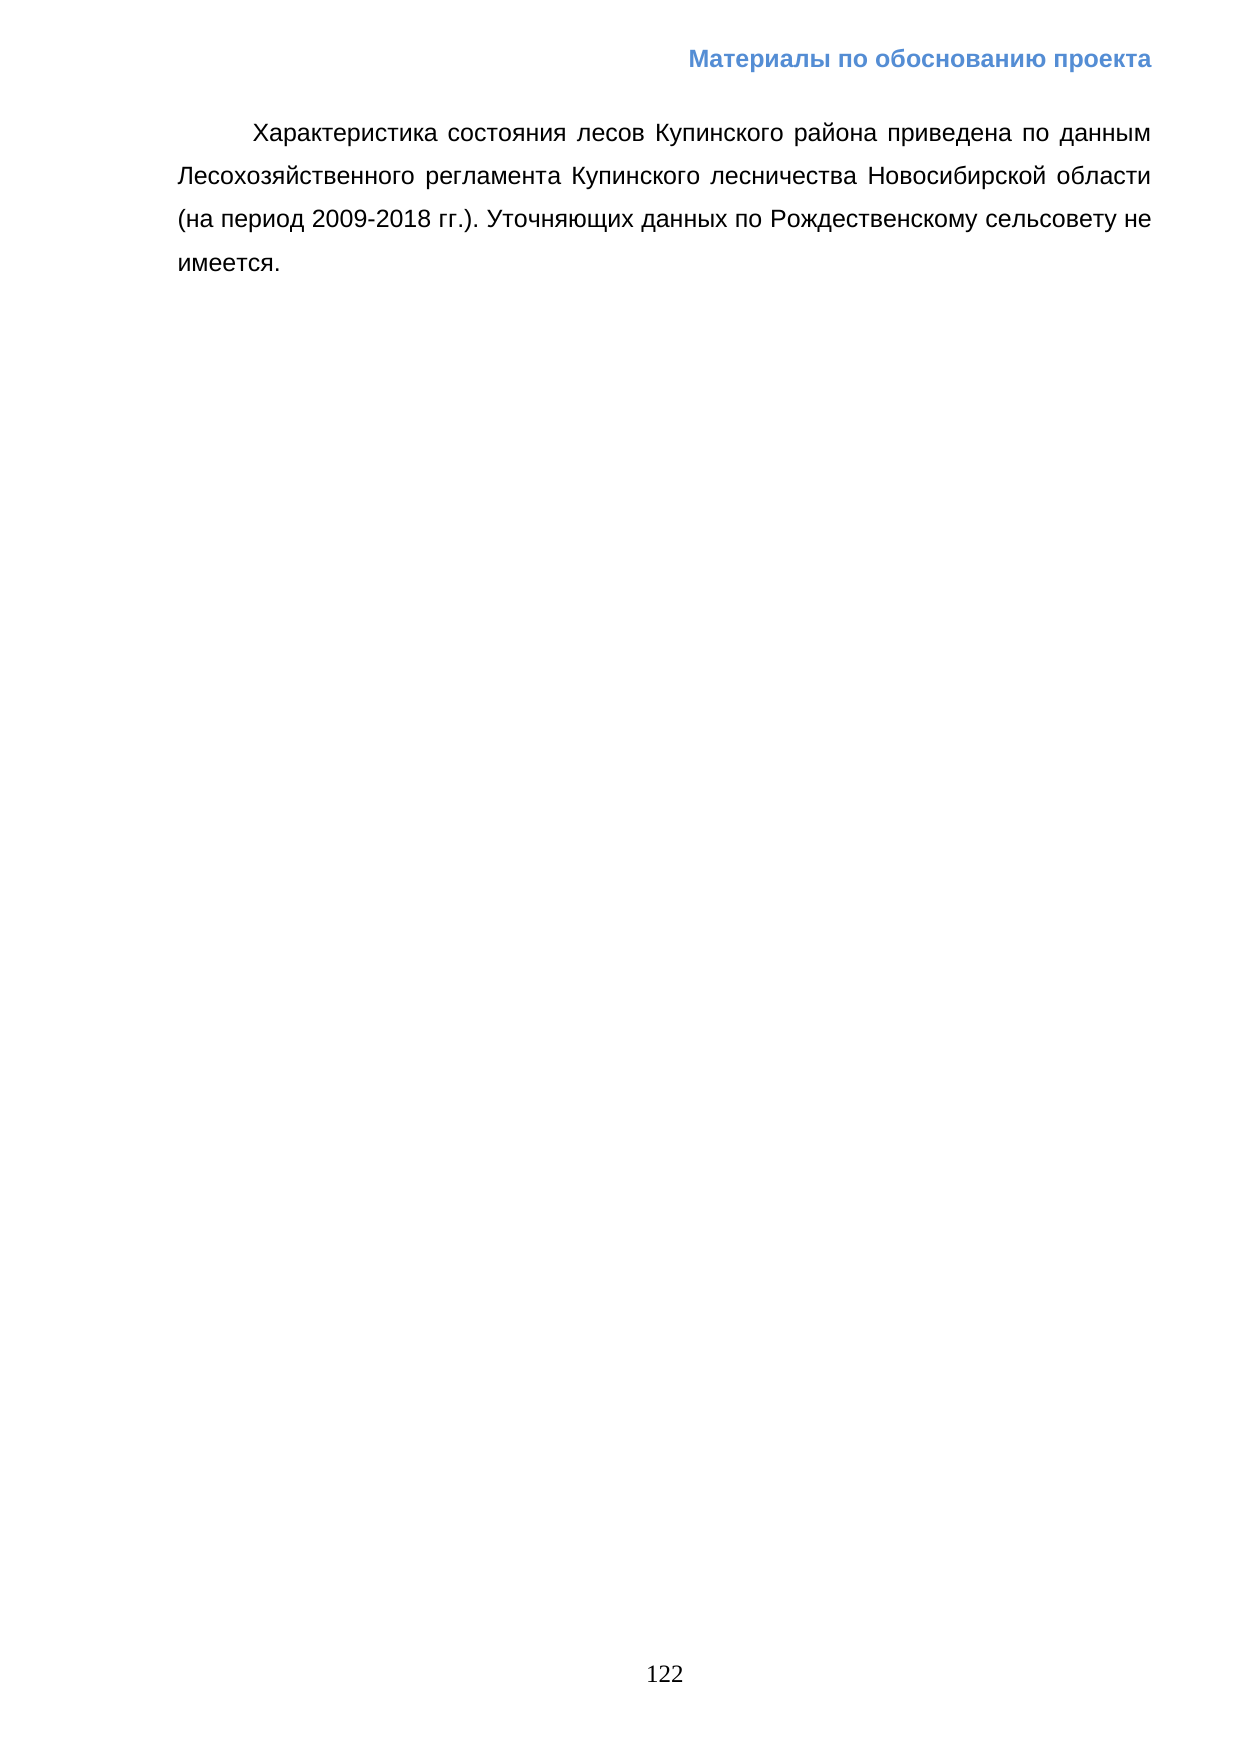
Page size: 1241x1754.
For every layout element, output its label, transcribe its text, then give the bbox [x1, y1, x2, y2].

text Характеристика состояния лесов Купинского района приведена по данным Лесохозяйственного регламента Купинского лесничества Новосибирской области (на период 2009-2018 гг.). Уточняющих данных по Рождественскому сельсовету не имеется. [177, 118, 1152, 276]
